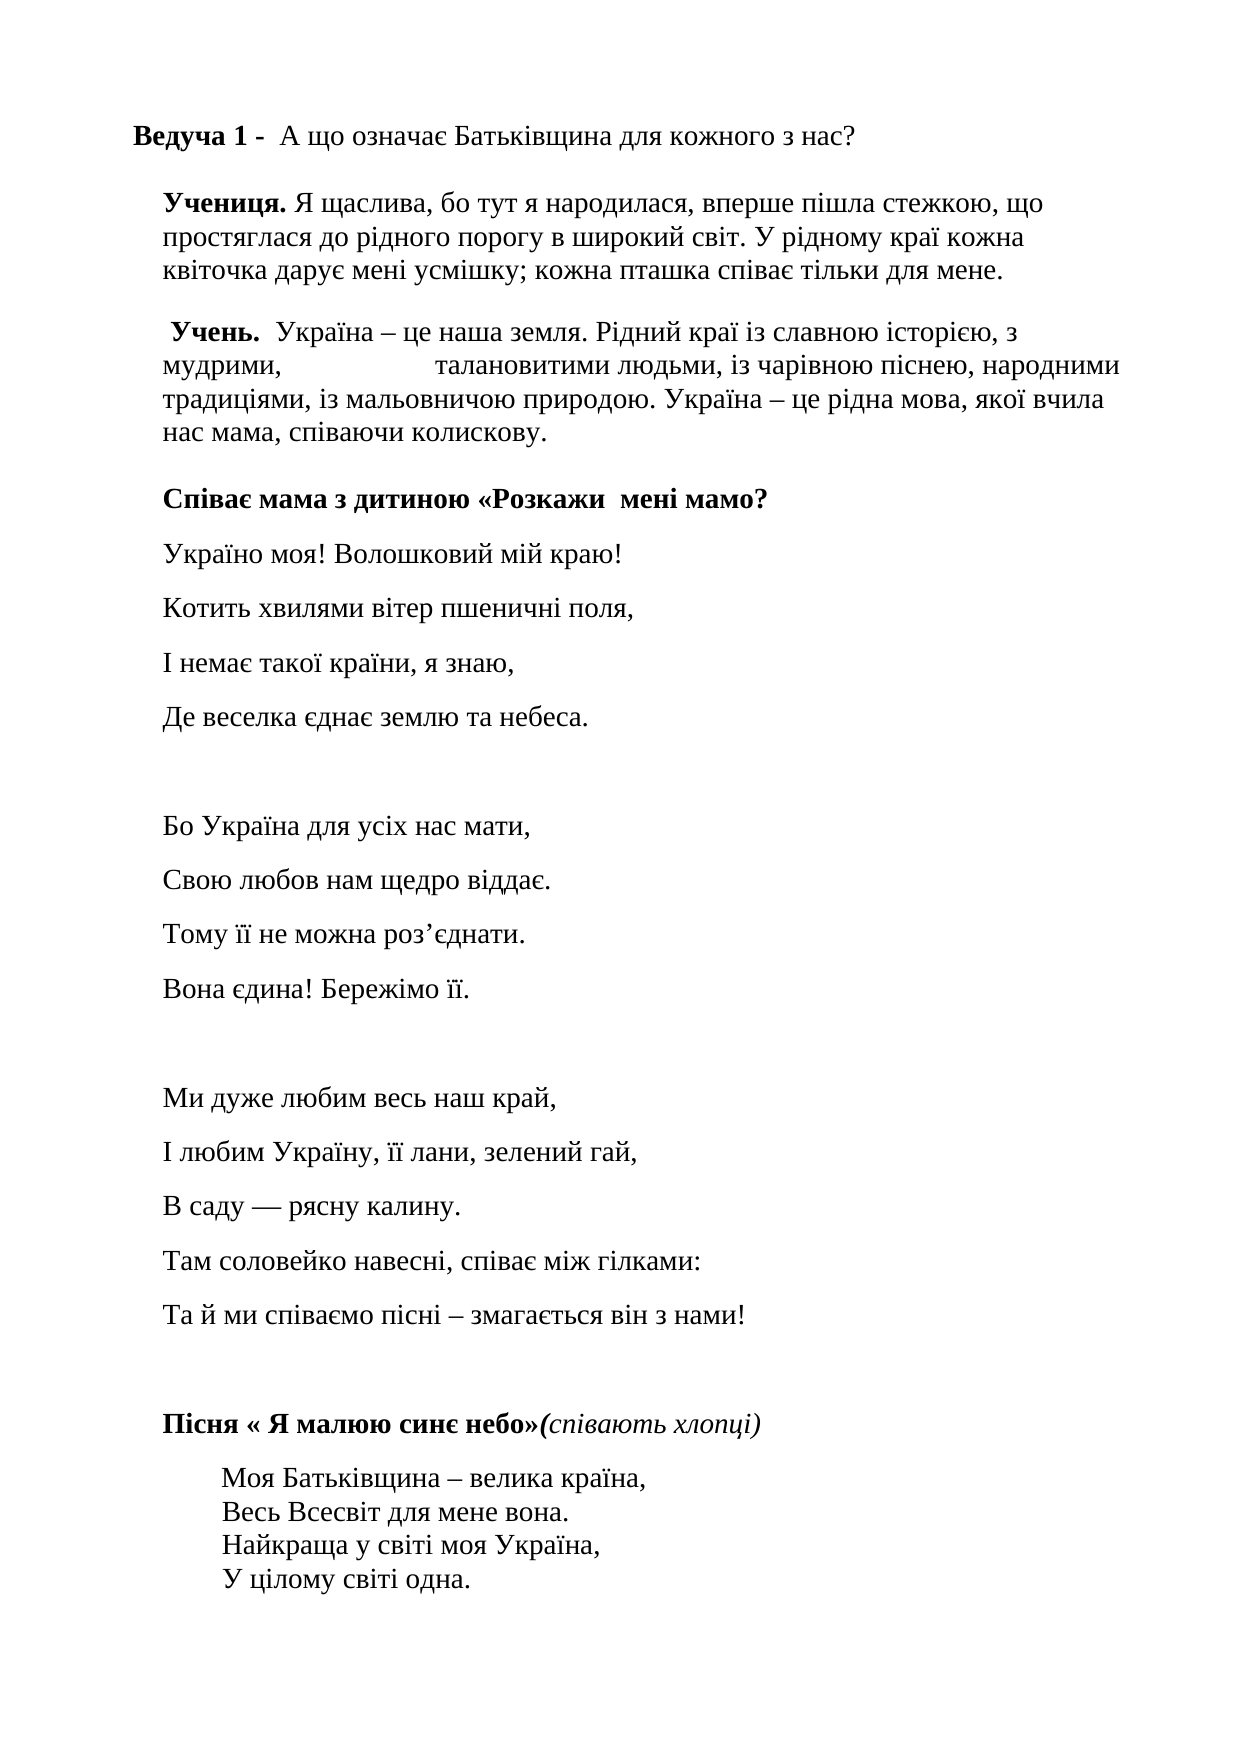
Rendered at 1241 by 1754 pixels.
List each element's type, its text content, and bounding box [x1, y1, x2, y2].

text Бо Україна для усіх нас мати, [162, 808, 1093, 841]
text І любим Україну, її лани, зелений гай, [162, 1134, 1093, 1168]
text Свою любов нам щедро віддає. [162, 862, 1093, 896]
text Моя Батьківщина – велика країна, [162, 1460, 1137, 1494]
text Найкраща у світі моя Україна, [74, 1527, 1137, 1561]
text Вона єдина! Бережімо її. [162, 971, 1093, 1004]
text Та й ми співаємо пісні – змагається він з нами! [162, 1297, 1093, 1331]
text І немає такої країни, я знаю, [162, 645, 1093, 678]
text Україно моя! Волошковий мій краю! [162, 536, 1093, 569]
text Весь Всесвіт для мене вона. [74, 1494, 1137, 1527]
text У цілому світі одна. [74, 1561, 1137, 1594]
text Ведуча 1 - А що означає Батьківщина для кожного з нас? [133, 118, 1137, 152]
text Тому її не можна роз’єднати. [162, 917, 1093, 950]
text Там соловейко навесні, співає між гілками: [162, 1243, 1093, 1276]
text Пісня « Я малюю синє небо»(співають хлопці) [162, 1406, 1093, 1439]
text В саду — рясну калину. [162, 1188, 1093, 1222]
text Ми дуже любим весь наш край, [162, 1080, 1093, 1113]
text Співає мама з дитиною «Розкажи мені мамо? [162, 482, 1093, 515]
text Учень. Україна – це наша земля. Рідний краї із славною історією, з мудрими, талановитими людьми, із чарівною піснею, народними традиціями, із мальовничою природою. Україна – це рідна мова, якої вчила нас мама, співаючи колискову. [162, 314, 1137, 448]
text Учениця. Я щаслива, бо тут я народилася, вперше пішла стежкою, що простяглася до рідного порогу в широкий світ. У рідному краї кожна квіточка дарує мені усмішку; кожна пташка співає тільки для мене. [162, 185, 1137, 286]
text Котить хвилями вітер пшеничні поля, [162, 590, 1093, 624]
text Де веселка єднає землю та небеса. [162, 699, 1093, 733]
